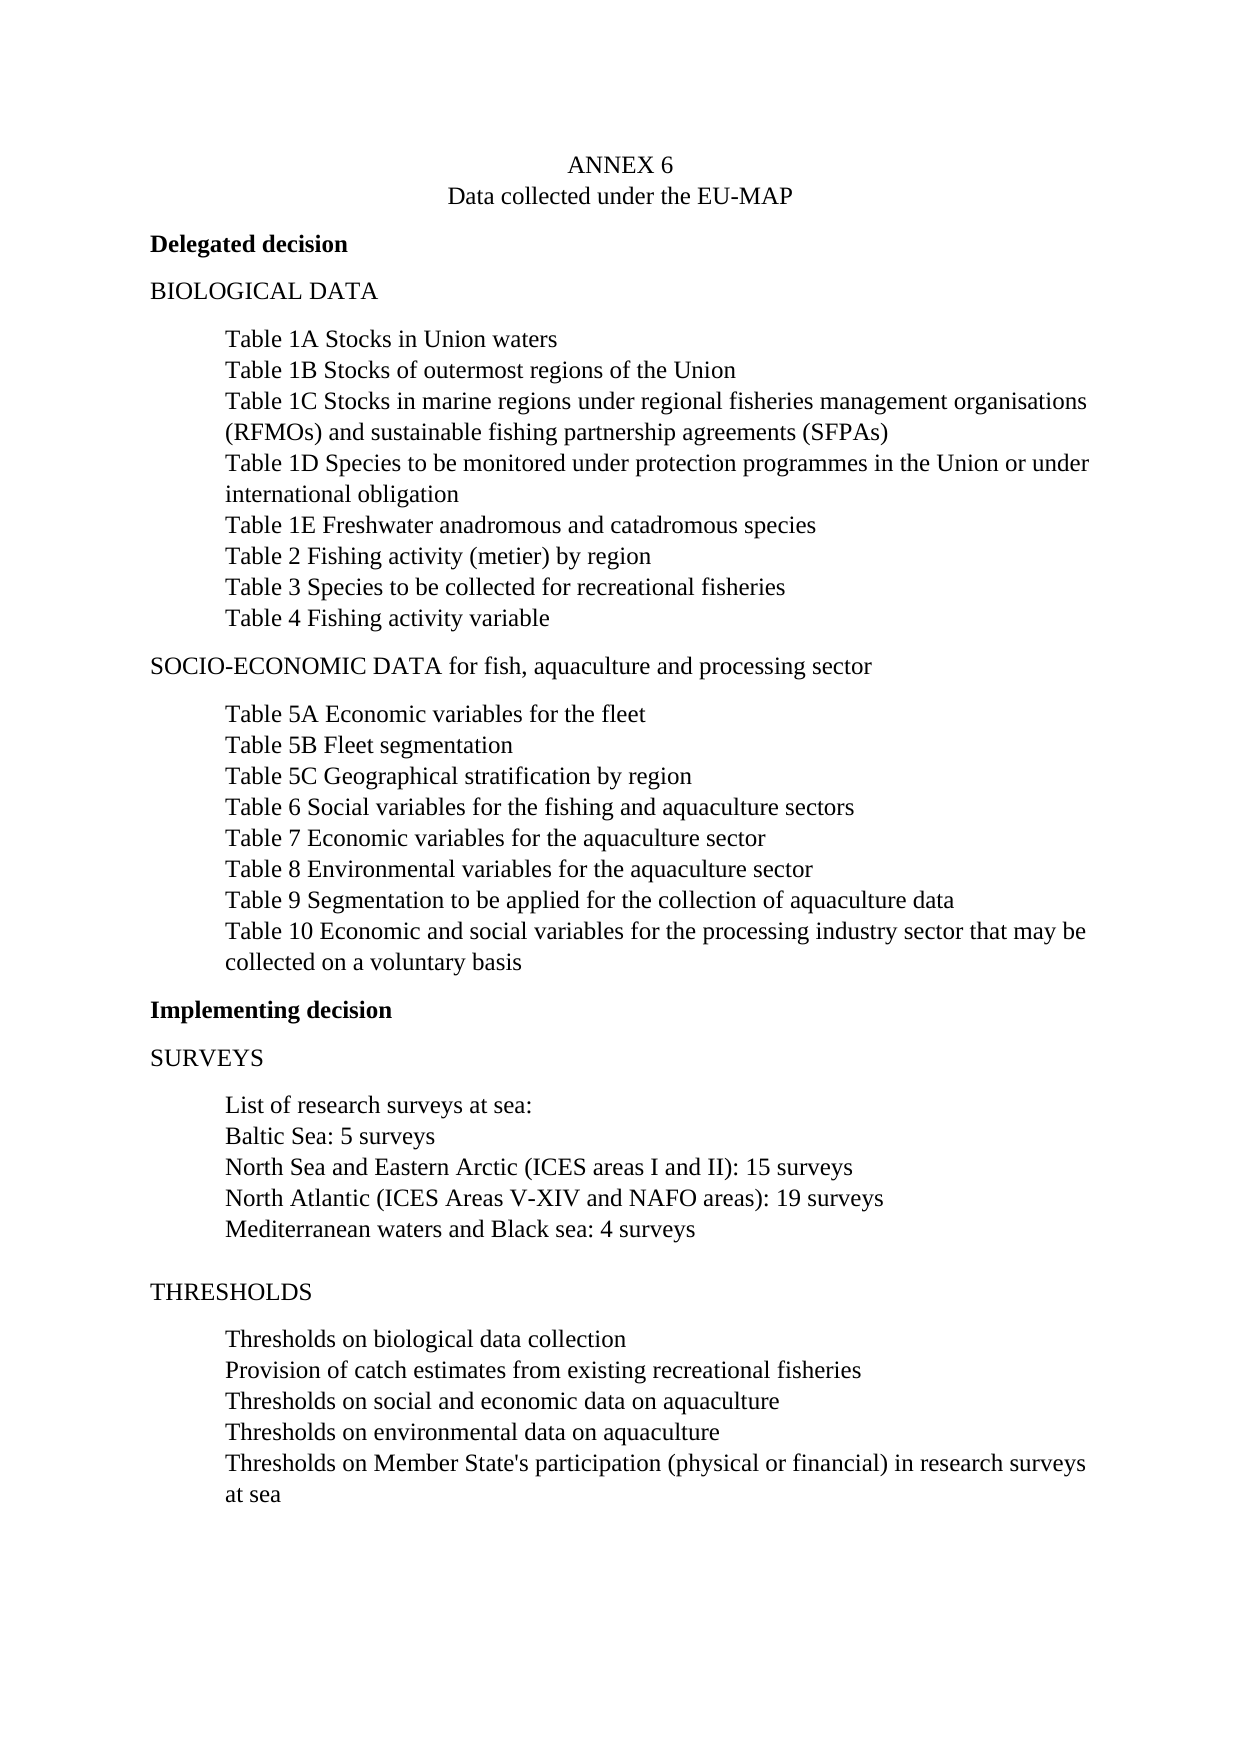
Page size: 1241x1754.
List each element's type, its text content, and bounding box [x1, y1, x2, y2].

text SOCIO-ECONOMIC DATA for fish, aquaculture and processing sector [150, 651, 1090, 680]
text Table 1C Stocks in marine regions under regional fisheries management organisations (RFMOs) and sustainable fishing partnership agreements (SFPAs) [225, 386, 1090, 446]
text Provision of catch estimates from existing recreational fisheries [225, 1355, 1090, 1384]
text Mediterranean waters and Black sea: 4 surveys [225, 1214, 1090, 1243]
text Baltic Sea: 5 surveys [225, 1121, 1090, 1150]
text Table 1B Stocks of outermost regions of the Union [225, 355, 1090, 384]
text Thresholds on Member State's participation (physical or financial) in research surveys at sea [225, 1448, 1090, 1508]
text Table 3 Species to be collected for recreational fisheries [225, 572, 1090, 601]
text Thresholds on environmental data on aquaculture [225, 1417, 1090, 1446]
text Delegated decision [150, 229, 1090, 257]
text SURVEYS [150, 1043, 1090, 1071]
text Table 1E Freshwater anadromous and catadromous species [225, 510, 1090, 539]
text Table 6 Social variables for the fishing and aquaculture sectors [225, 792, 1090, 821]
text Table 4 Fishing activity variable [225, 603, 1090, 632]
text North Atlantic (ICES Areas V-XIV and NAFO areas): 19 surveys [225, 1183, 1090, 1212]
text Table 9 Segmentation to be applied for the collection of aquaculture data [225, 885, 1090, 914]
text Table 8 Environmental variables for the aquaculture sector [225, 854, 1090, 883]
text BIOLOGICAL DATA [150, 276, 1090, 305]
text Table 2 Fishing activity (metier) by region [225, 541, 1090, 570]
text Thresholds on biological data collection [225, 1324, 1090, 1353]
text Implementing decision [150, 995, 1090, 1024]
text ANNEX 6 Data collected under the EU-MAP [150, 150, 1090, 210]
text North Sea and Eastern Arctic (ICES areas I and II): 15 surveys [225, 1152, 1090, 1181]
text List of research surveys at sea: [225, 1090, 1090, 1119]
text Table 10 Economic and social variables for the processing industry sector that may be collected on a voluntary basis [225, 916, 1090, 976]
text Table 5B Fleet segmentation [225, 730, 1090, 759]
text Thresholds on social and economic data on aquaculture [225, 1386, 1090, 1415]
text THRESHOLDS [150, 1277, 1090, 1305]
text Table 1D Species to be monitored under protection programmes in the Union or under international obligation [225, 448, 1090, 508]
text Table 7 Economic variables for the aquaculture sector [225, 823, 1090, 852]
text Table 5A Economic variables for the fleet [225, 699, 1090, 728]
text Table 1A Stocks in Union waters [225, 324, 1090, 353]
text Table 5C Geographical stratification by region [225, 761, 1090, 790]
